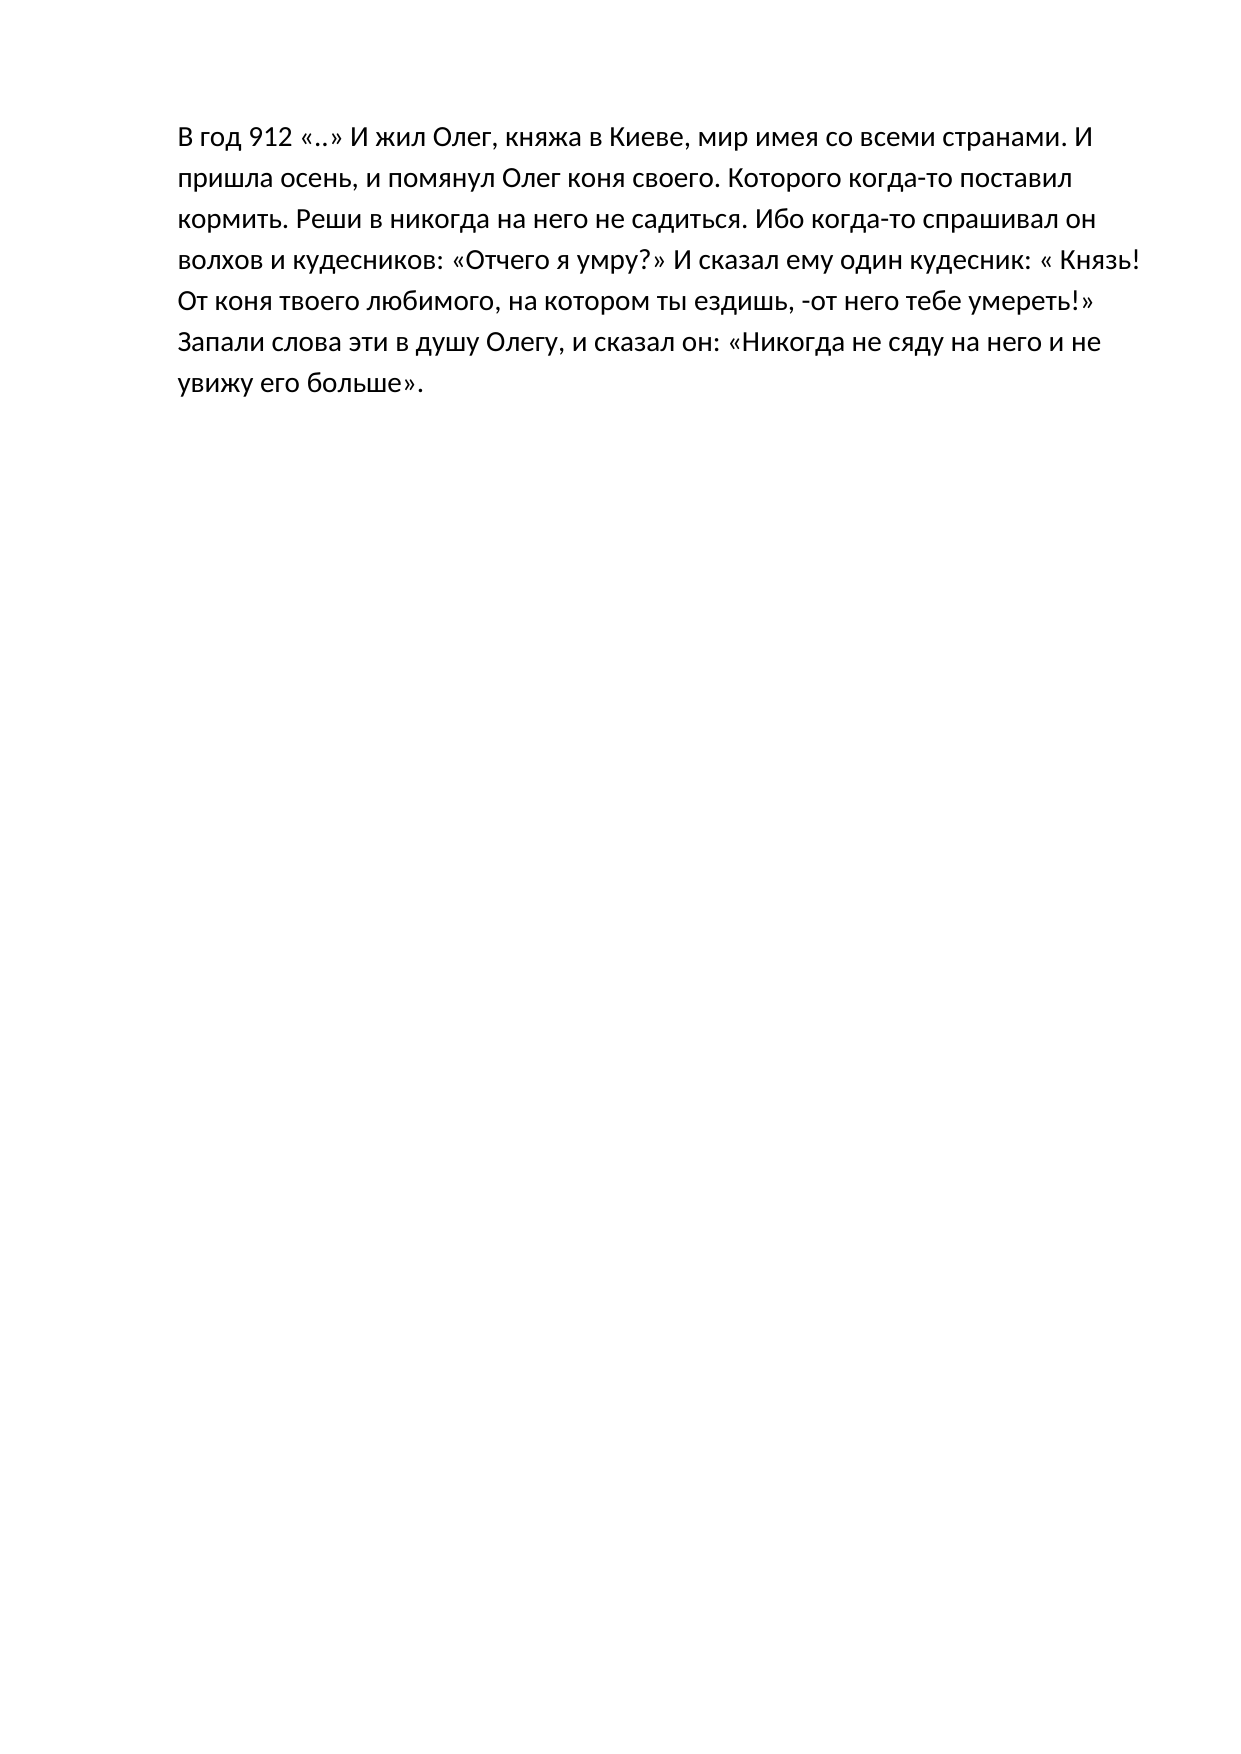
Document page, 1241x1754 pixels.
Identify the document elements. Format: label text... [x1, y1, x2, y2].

text В год 912 «..» И жил Олег, княжа в Киеве, мир имея со всеми странами. И пришла осень, и помянул Олег коня своего. Которого когда-то поставил кормить. Реши в никогда на него не садиться. Ибо когда-то спрашивал он волхов и кудесников: «Отчего я умру?» И сказал ему один кудесник: « Князь! От коня твоего любимого, на котором ты ездишь, -от него тебе умереть!» Запали слова эти в душу Олегу, и сказал он: «Никогда не сяду на него и не увижу его больше». [177, 118, 1152, 399]
